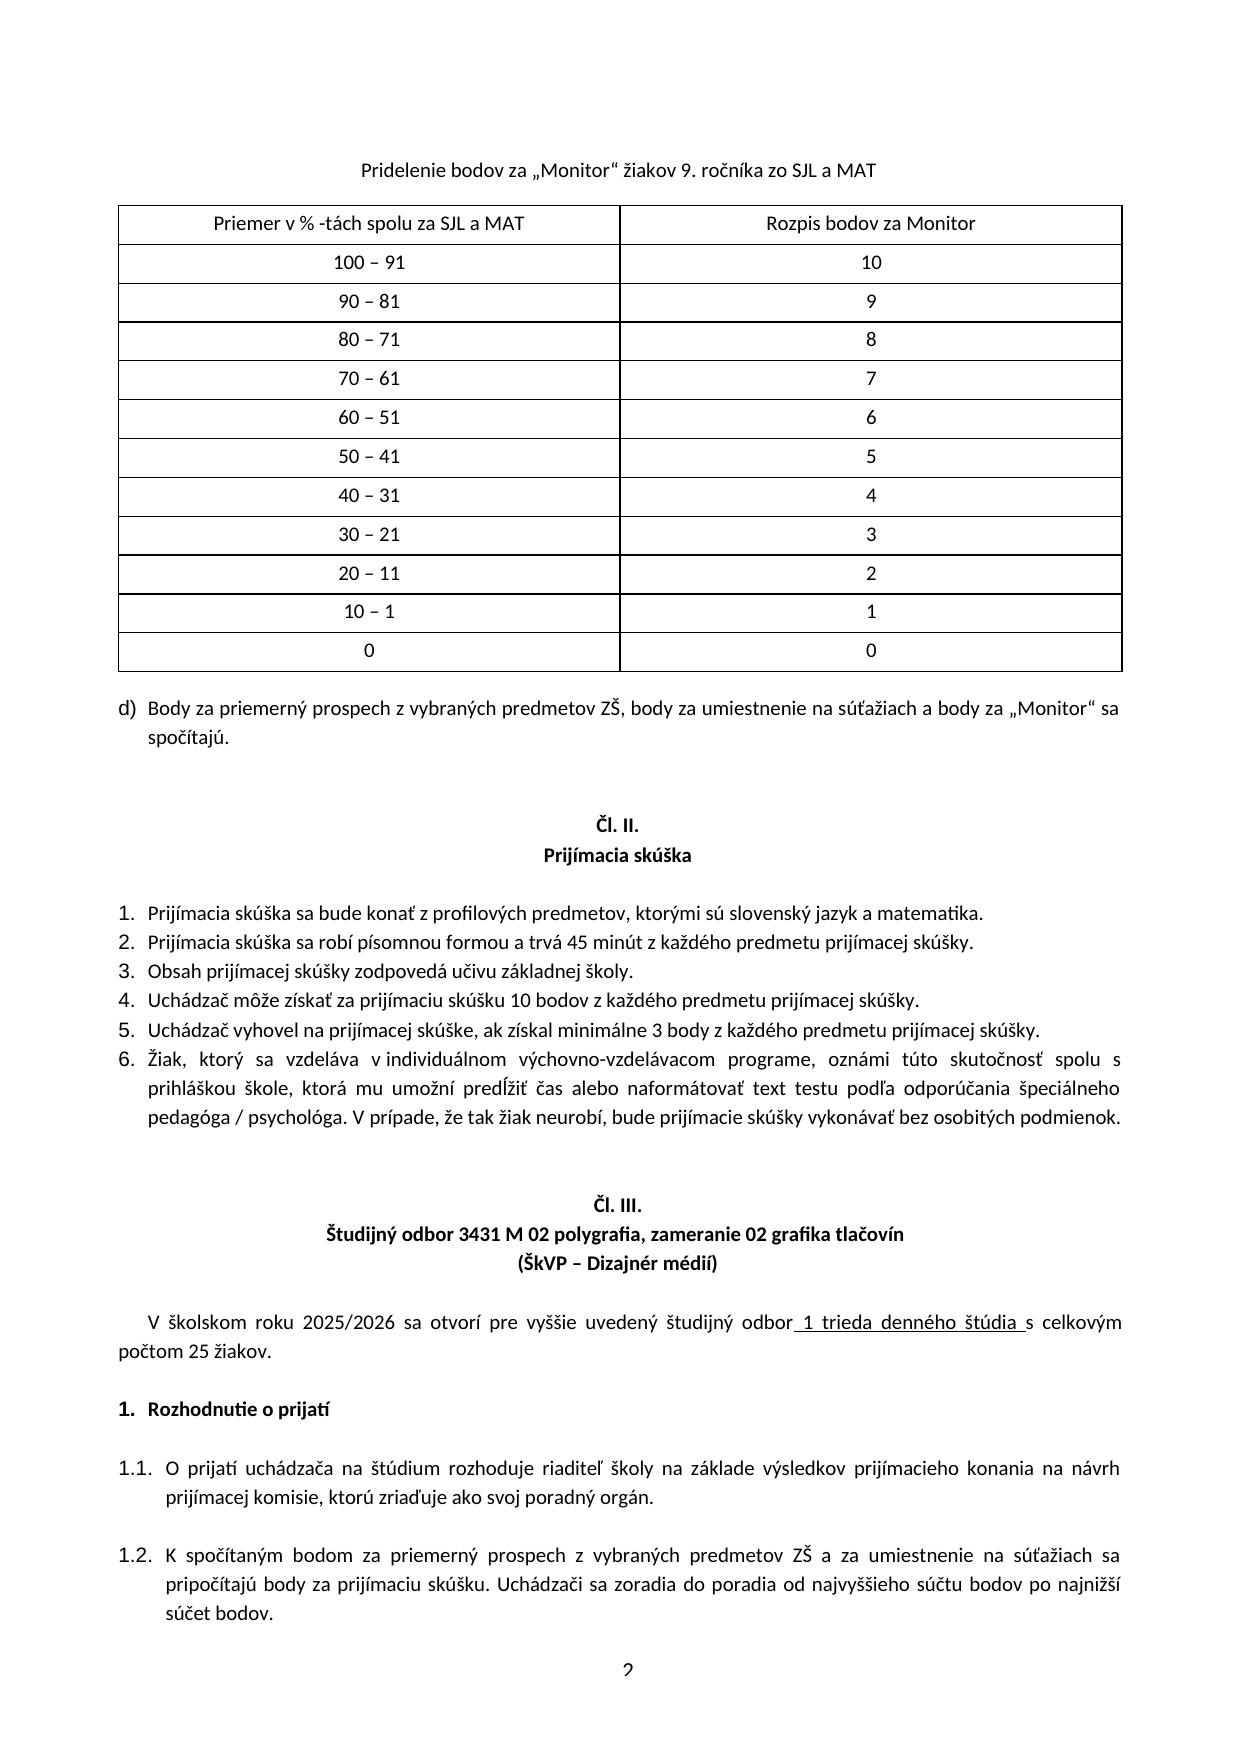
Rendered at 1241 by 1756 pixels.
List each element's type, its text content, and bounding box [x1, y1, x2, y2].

text Študijný odbor 3431 M 02 polygrafia, zameranie 02 grafika tlačovín (ŠkVP – Dizajnér médií) [149, 1221, 1086, 1276]
table_cell 5 [621, 439, 1121, 477]
table_cell 6 [621, 400, 1121, 438]
table_cell 30 – 21 [119, 517, 619, 554]
text Prijímacia skúška [149, 842, 1086, 867]
list Obsah prijímacej skúšky zodpovedá učivu základnej školy. [118, 958, 1122, 984]
table_cell 1 [621, 595, 1121, 632]
table_cell 4 [621, 478, 1121, 516]
table_header Rozpis bodov za Monitor [621, 206, 1121, 243]
text Pridelenie bodov za „Monitor“ žiakov 9. ročníka zo SJL a MAT [361, 157, 1122, 183]
subtitle Čl. II. [149, 813, 1086, 838]
table_cell 10 – 1 [119, 595, 619, 632]
table_cell 9 [621, 284, 1121, 321]
table_cell 7 [621, 361, 1121, 399]
subtitle Rozhodnutie o prijatí [118, 1396, 1122, 1422]
table_cell 100 – 91 [119, 245, 619, 282]
table_cell 60 – 51 [119, 400, 619, 438]
table_cell 0 [119, 633, 619, 671]
table_cell 8 [621, 323, 1121, 360]
subtitle Čl. III. [339, 1192, 896, 1217]
table_header Priemer v % -tách spolu za SJL a MAT [119, 206, 619, 243]
table_cell 50 – 41 [119, 439, 619, 477]
list O prijatí uchádzača na štúdium rozhoduje riaditeľ školy na základe výsledkov prijímacieho konania na návrh prijímacej komisie, ktorú zriaďuje ako svoj poradný orgán. [118, 1455, 1122, 1509]
list K spočítaným bodom za priemerný prospech z vybraných predmetov ZŠ a za umiestnenie na súťažiach sa pripočítajú body za prijímaciu skúšku. Uchádzači sa zoradia do poradia od najvyššieho súčtu bodov po najnižší súčet bodov. [118, 1542, 1122, 1626]
table_cell 0 [621, 633, 1121, 671]
list Prijímacia skúška sa bude konať z profilových predmetov, ktorými sú slovenský jazyk a matematika. [118, 900, 1122, 926]
table_cell 80 – 71 [119, 323, 619, 360]
table_cell 3 [621, 517, 1121, 554]
list Žiak, ktorý sa vzdeláva v individuálnom výchovno-vzdelávacom programe, oznámi túto skutočnosť spolu s prihláškou škole, ktorá mu umožní predĺžiť čas alebo naformátovať text testu podľa odporúčania špeciálneho pedagóga / psychológa. V prípade, že tak žiak neurobí, bude prijímacie skúšky vykonávať bez osobitých podmienok. [118, 1046, 1122, 1130]
text V školskom roku 2025/2026 sa otvorí pre vyššie uvedený študijný odbor 1 trieda denného štúdia s celkovým počtom 25 žiakov. [118, 1309, 1122, 1363]
table_cell 10 [621, 245, 1121, 282]
list Body za priemerný prospech z vybraných predmetov ZŠ, body za umiestnenie na súťažiach a body za „Monitor“ sa spočítajú. [118, 695, 1122, 750]
list Uchádzač môže získať za prijímaciu skúšku 10 bodov z každého predmetu prijímacej skúšky. [118, 988, 1122, 1013]
table_cell 90 – 81 [119, 284, 619, 321]
table_cell 70 – 61 [119, 361, 619, 399]
table_cell 40 – 31 [119, 478, 619, 516]
list Prijímacia skúška sa robí písomnou formou a trvá 45 minút z každého predmetu prijímacej skúšky. [118, 929, 1122, 955]
table_cell 20 – 11 [119, 556, 619, 593]
table_cell 2 [621, 556, 1121, 593]
list Uchádzač vyhovel na prijímacej skúške, ak získal minimálne 3 body z každého predmetu prijímacej skúšky. [118, 1017, 1122, 1042]
